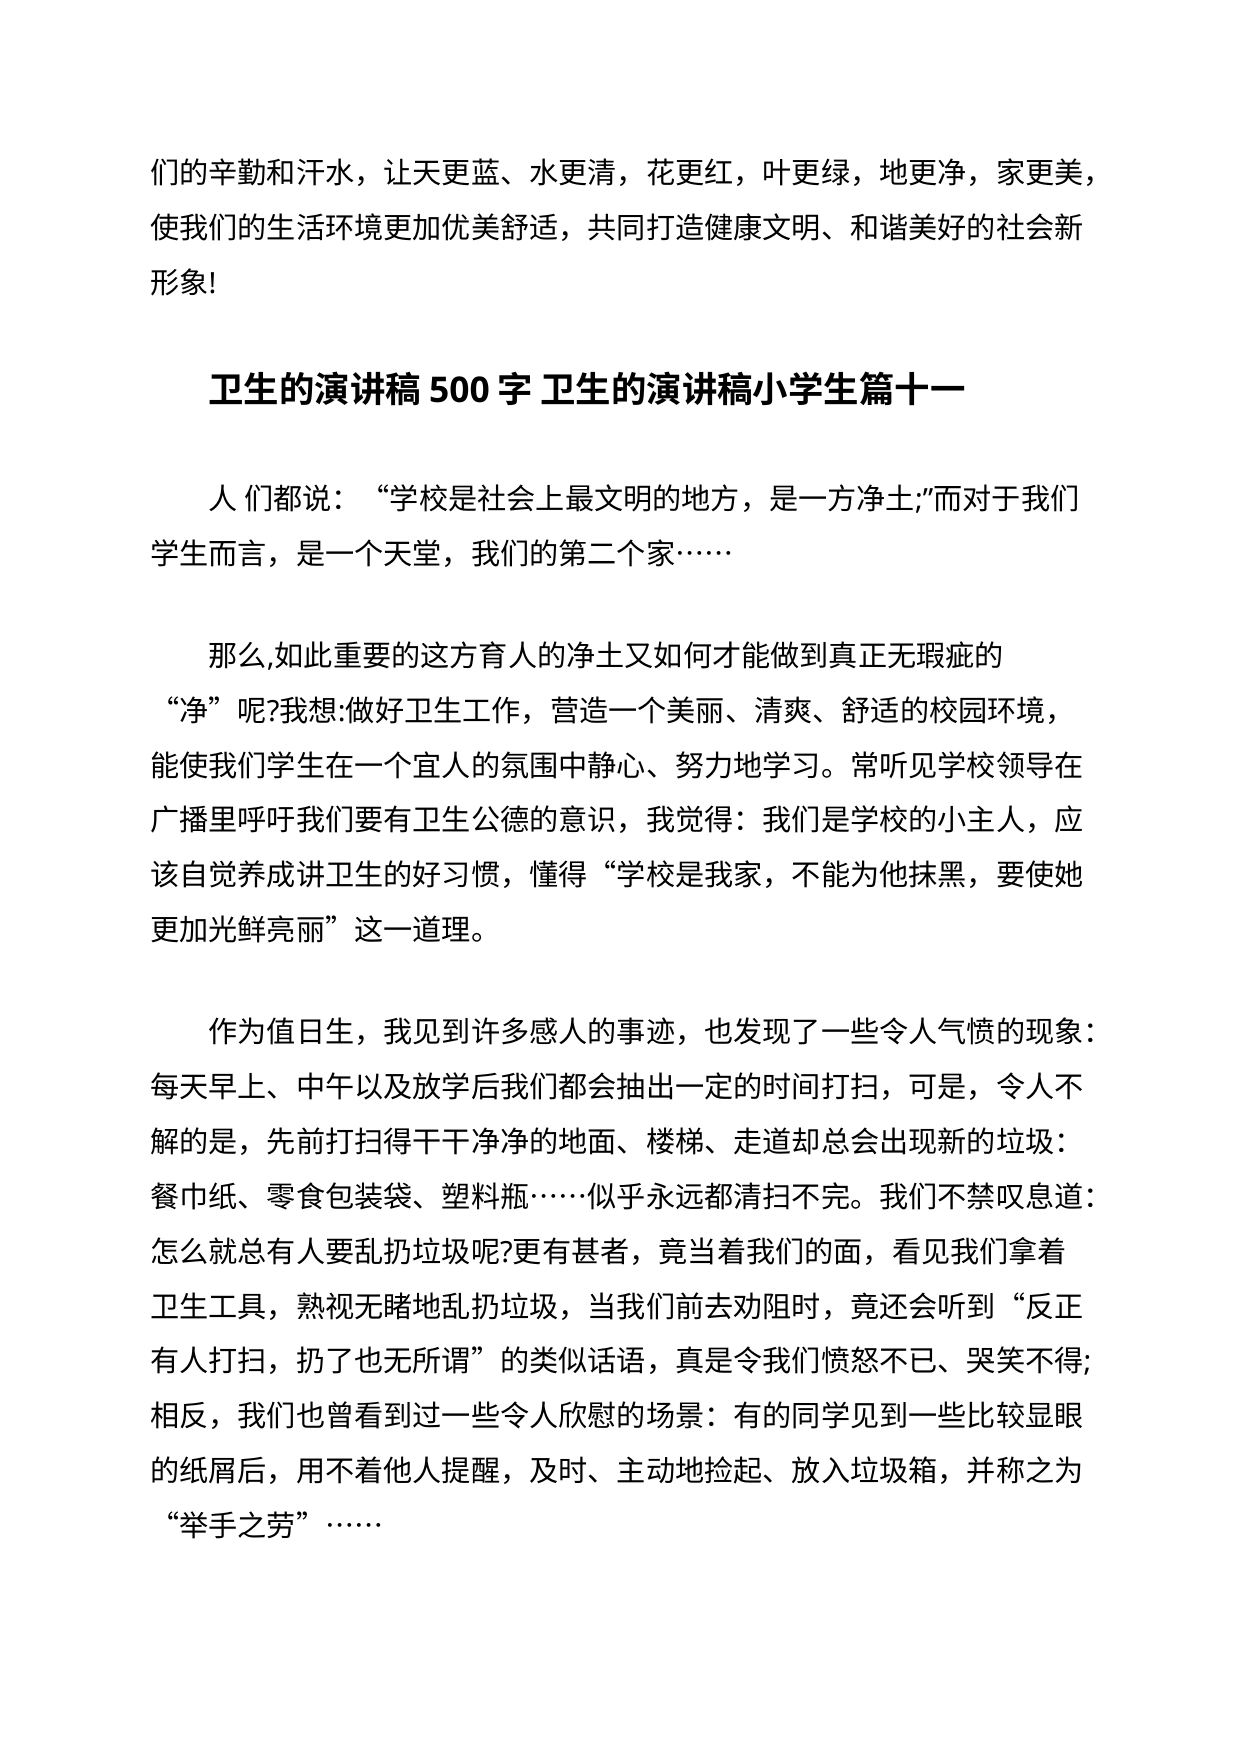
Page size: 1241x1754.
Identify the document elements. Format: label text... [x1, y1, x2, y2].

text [150, 150, 1090, 302]
text 人 们都说：“学校是社会上最文明的地方，是一方净土;”而对于我们学生而言，是一个天堂，我们的第二个家…… [150, 475, 1090, 573]
text 作为值日生，我见到许多感人的事迹，也发现了一些令人气愤的现象：每天早上、中午以及放学后我们都会抽出一定的时间打扫，可是，令人不解的是，先前打扫得干干净净的地面、楼梯、走道却总会出现新的垃圾：餐巾纸、零食包装袋、塑料瓶……似乎永远都清扫不完。我们不禁叹息道：怎么就总有人要乱扔垃圾呢?更有甚者，竟当着我们的面，看见我们拿着卫生工具，熟视无睹地乱扔垃圾，当我们前去劝阻时，竟还会听到“反正有人打扫，扔了也无所谓”的类似话语，真是令我们愤怒不已、哭笑不得;相反，我们也曾看到过一些令人欣慰的场景：有的同学见到一些比较显眼的纸屑后，用不着他人提醒，及时、主动地捡起、放入垃圾箱，并称之为“举手之劳”…… [150, 1008, 1090, 1545]
text 卫生的演讲稿 500字 卫生的演讲稿小学生篇十一 [150, 362, 1090, 413]
text 那么,如此重要的这方育人的净土又如何才能做到真正无瑕疵的“净”呢?我想:做好卫生工作，营造一个美丽、清爽、舒适的校园环境，能使我们学生在一个宜人的氛围中静心、努力地学习。常听见学校领导在广播里呼吁我们要有卫生公德的意识，我觉得：我们是学校的小主人，应该自觉养成讲卫生的好习惯，懂得“学校是我家，不能为他抹黑，要使她更加光鲜亮丽”这一道理。 [150, 632, 1090, 949]
